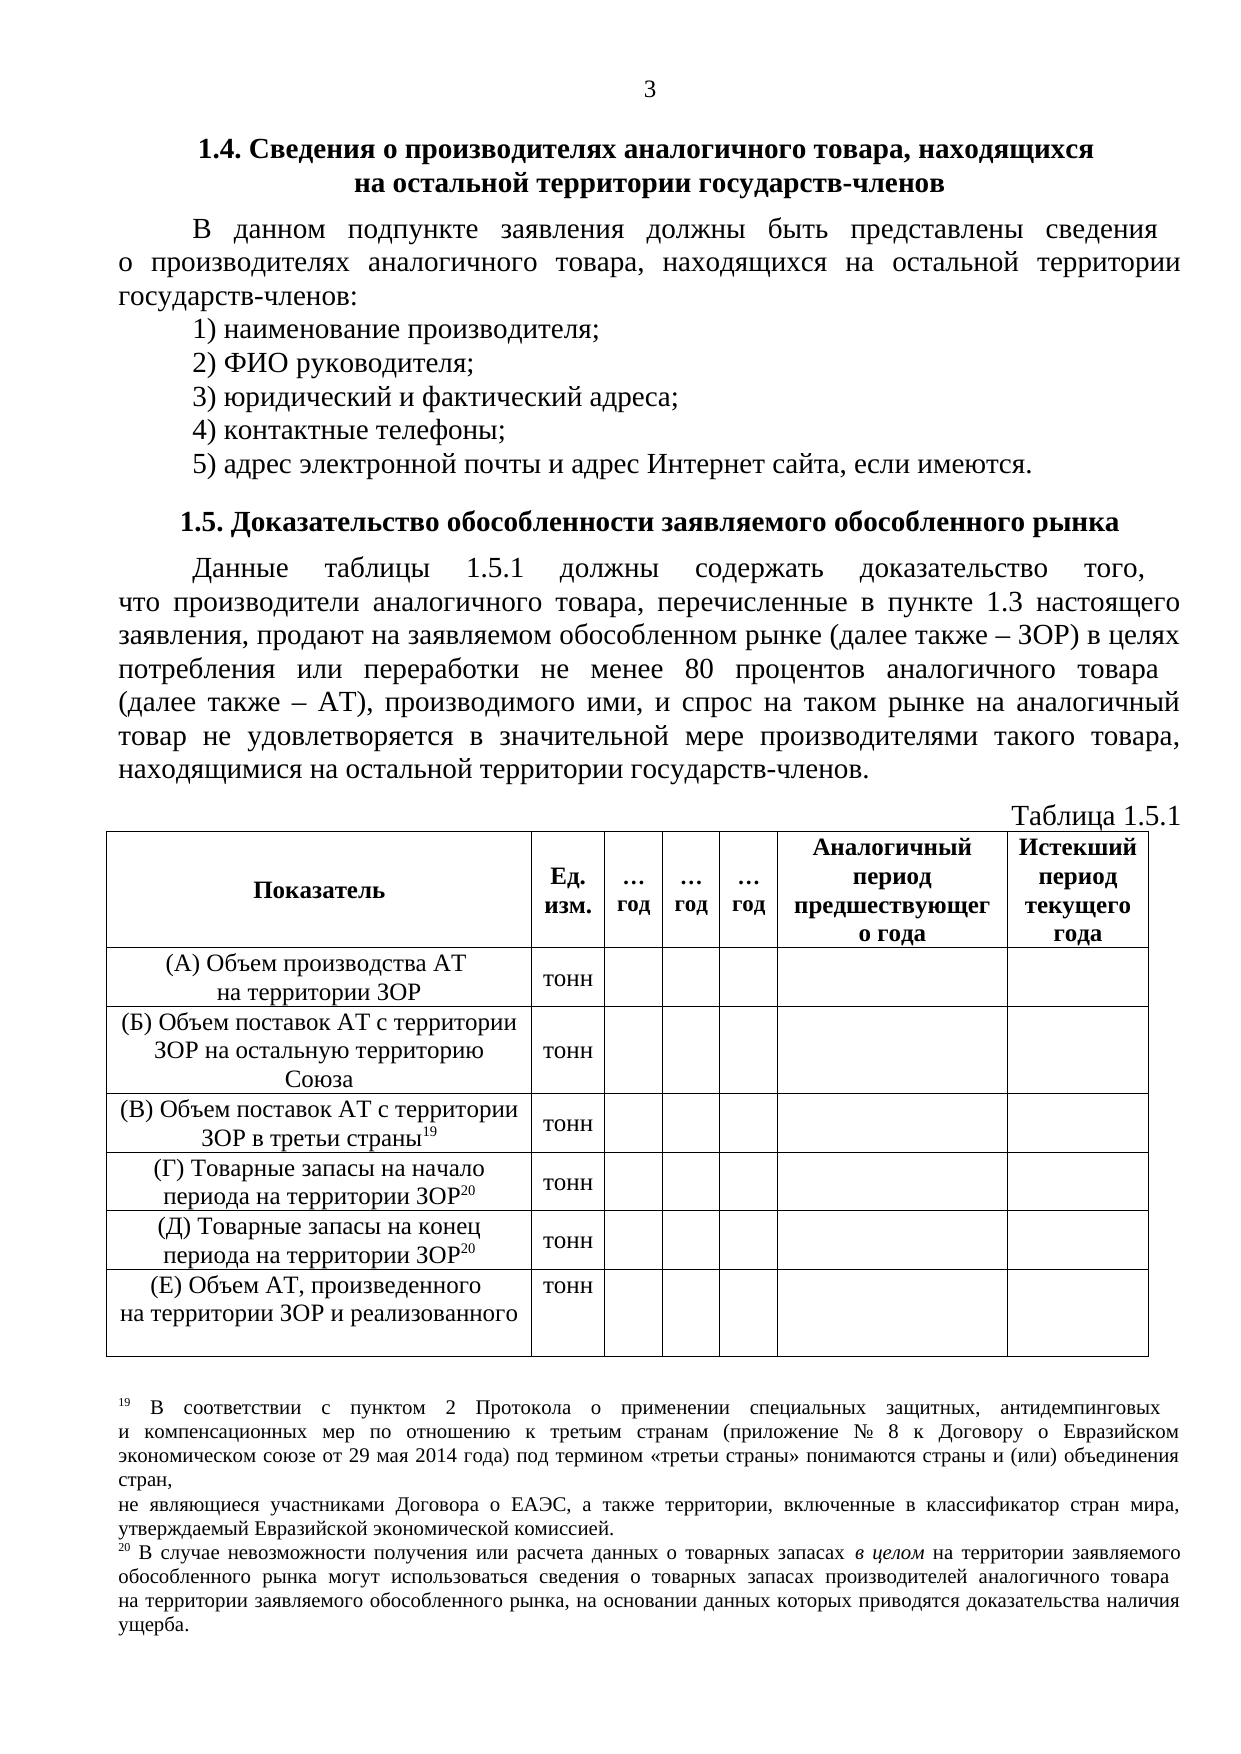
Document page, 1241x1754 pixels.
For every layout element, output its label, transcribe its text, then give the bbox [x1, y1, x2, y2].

table_cell [605, 1007, 662, 1093]
table_header Аналогичный период предшествующего года [778, 832, 1007, 947]
text 1.5. Доказательство обособленности заявляемого обособленного рынка [118, 504, 1181, 538]
table_cell [720, 1211, 777, 1269]
table_header Ед. изм. [532, 832, 604, 947]
table_cell тонн [532, 1007, 604, 1093]
table_cell [605, 1094, 662, 1152]
table_cell [778, 948, 1007, 1006]
table_cell [778, 1007, 1007, 1093]
list Данные таблицы 1.5.1 должны содержать доказательство того, что производители аналогичного товара, перечисленные в пункте 1.3 настоящего заявления, продают на заявляемом обособленном рынке (далее также – ЗОР) в целях потребления или переработки не менее 80 процентов аналогичного товара (далее также – АТ), производимого ими, и спрос на таком рынке на аналогичный товар не удовлетворяется в значительной мере производителями такого товара, находящимися на остальной территории государств-членов. [118, 550, 1181, 785]
table_cell тонн [532, 1211, 604, 1269]
table_cell [1008, 1153, 1148, 1210]
table_cell [663, 1094, 719, 1152]
table_cell [605, 1153, 662, 1210]
table_cell [720, 948, 777, 1006]
table_cell [778, 1270, 1007, 1356]
table_cell [605, 948, 662, 1006]
table_cell [1008, 1007, 1148, 1093]
text В данном подпункте заявления должны быть представлены сведения о производителях аналогичного товара, находящихся на остальной территории государств-членов: [118, 211, 1181, 312]
table_cell [1008, 1094, 1148, 1152]
table_cell тонн [532, 1270, 604, 1356]
text Таблица 1.5.1 [118, 798, 1181, 831]
table_cell тонн [532, 948, 604, 1006]
table_cell (В) Объем поставок АТ с территории ЗОР в третьи страны [107, 1094, 531, 1152]
table_cell [1008, 1211, 1148, 1269]
table_cell [605, 1211, 662, 1269]
table_cell (Г) Товарные запасы на начало периода на территории ЗОР [107, 1153, 531, 1210]
table_header … год [663, 832, 719, 947]
table_cell [778, 1094, 1007, 1152]
text 4) контактные телефоны; [118, 412, 1181, 446]
table_cell [720, 1007, 777, 1093]
table_cell [720, 1094, 777, 1152]
table_cell [720, 1153, 777, 1210]
table_cell [663, 1007, 719, 1093]
text 1.4. Сведения о производителях аналогичного товара, находящихся на остальной территории государств-членов [118, 131, 1181, 198]
table_cell (А) Объем производства АТ на территории ЗОР [107, 948, 531, 1006]
table_cell [778, 1211, 1007, 1269]
table_cell [663, 948, 719, 1006]
table_cell [663, 1211, 719, 1269]
table_cell (Д) Товарные запасы на конец периода на территории ЗОР20 [107, 1211, 531, 1269]
text 2) ФИО руководителя; [118, 345, 1181, 379]
table_header … год [720, 832, 777, 947]
table_cell [605, 1270, 662, 1356]
table_cell [1008, 948, 1148, 1006]
table_cell [778, 1153, 1007, 1210]
table_cell тонн [532, 1153, 604, 1210]
table_cell [720, 1270, 777, 1356]
table_cell [1008, 1270, 1148, 1356]
table_header … год [605, 832, 662, 947]
table_cell (Б) Объем поставок АТ с территории ЗОР на остальную территорию Союза [107, 1007, 531, 1093]
text 1) наименование производителя; [118, 312, 1181, 345]
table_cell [107, 1270, 531, 1356]
table_header Показатель [107, 832, 531, 947]
table_cell [663, 1270, 719, 1356]
table_cell тонн [532, 1094, 604, 1152]
text 3) юридический и фактический адреса; [118, 379, 1181, 412]
table_cell [663, 1153, 719, 1210]
table_header Истекший период текущего года [1008, 832, 1148, 947]
text 5) адрес электронной почты и адрес Интернет сайта, если имеются. [118, 446, 1181, 479]
